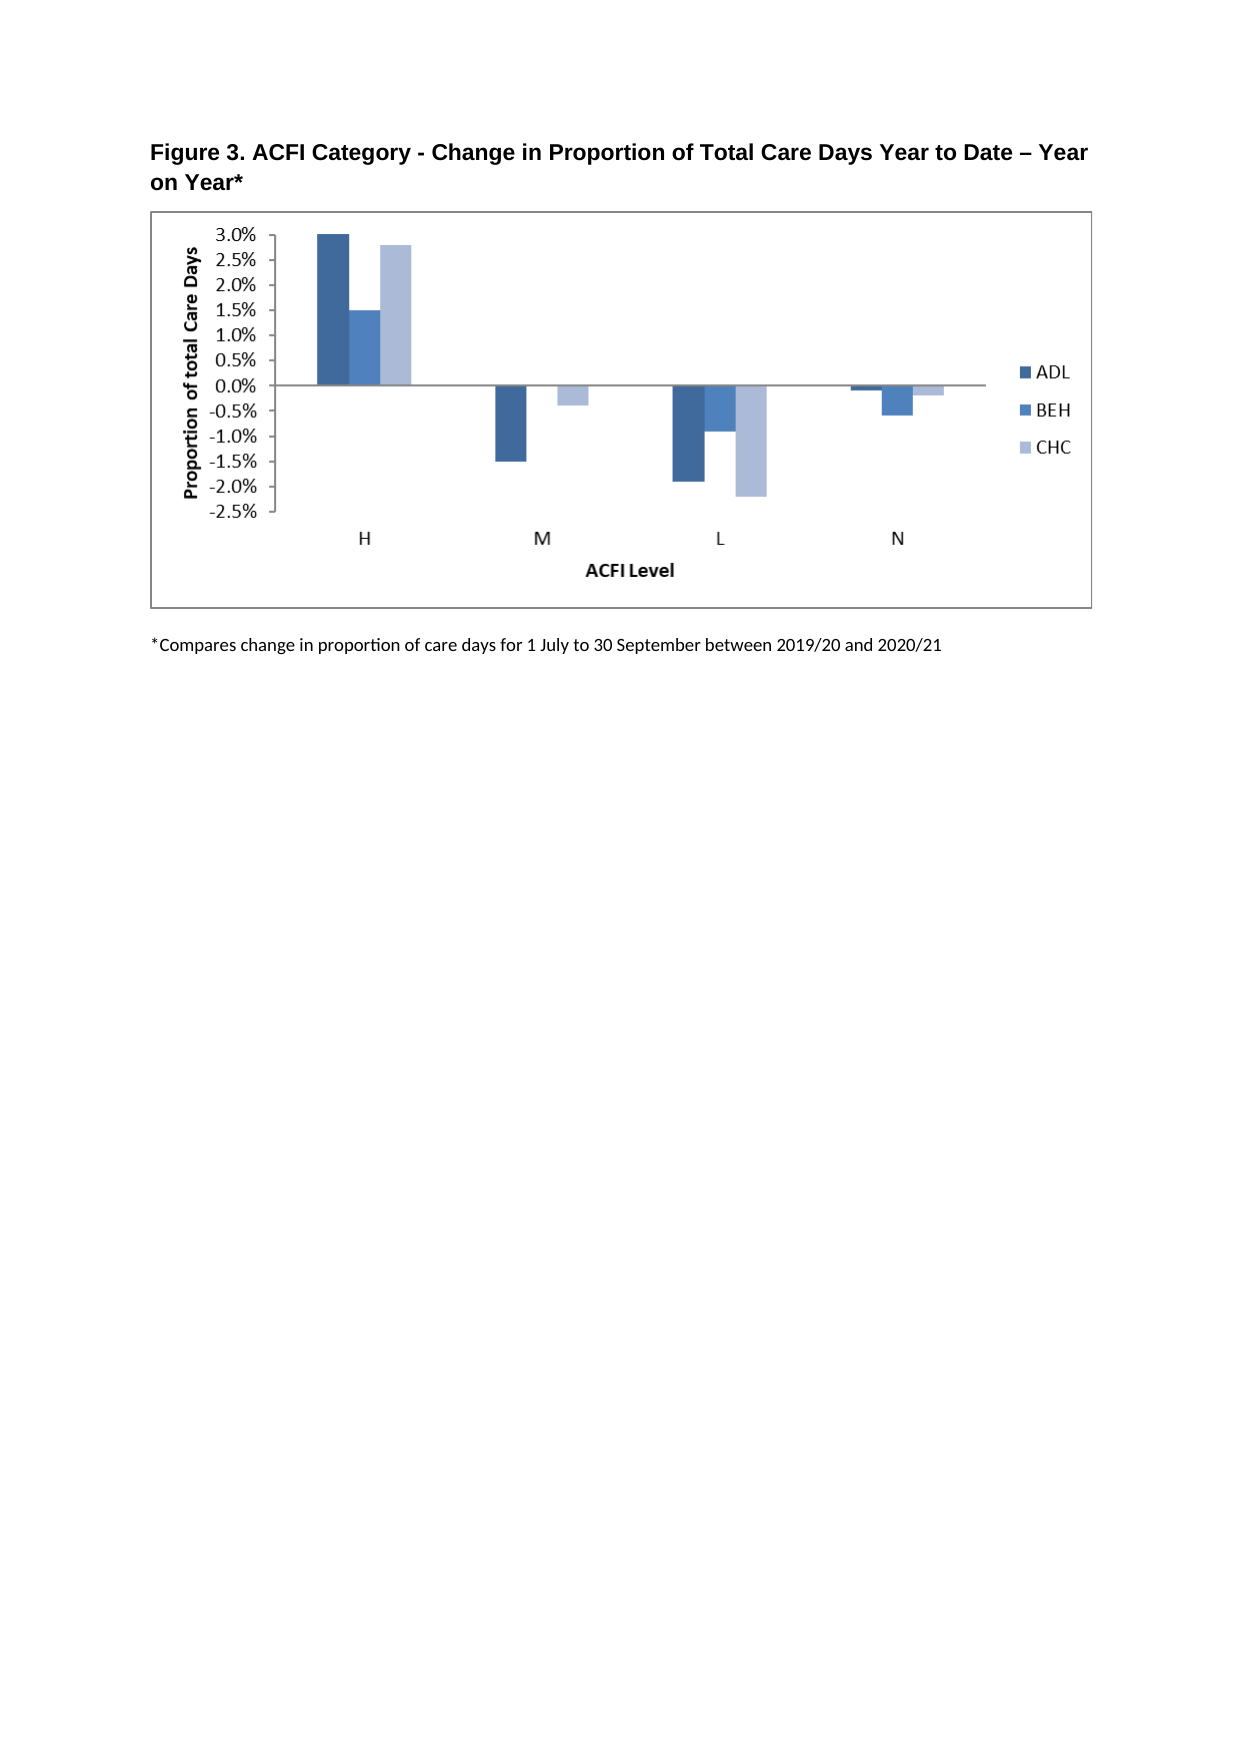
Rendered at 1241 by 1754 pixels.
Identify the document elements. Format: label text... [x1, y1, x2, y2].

subtitle Figure 3. ACFI Category - Change in Proportion of Total Care Days Year to Date – Year on Year* [150, 139, 1090, 196]
picture [150, 211, 1093, 609]
text *Compares change in proportion of care days for 1 July to 30 September between 2019/20 and 2020/21 [150, 634, 1090, 657]
